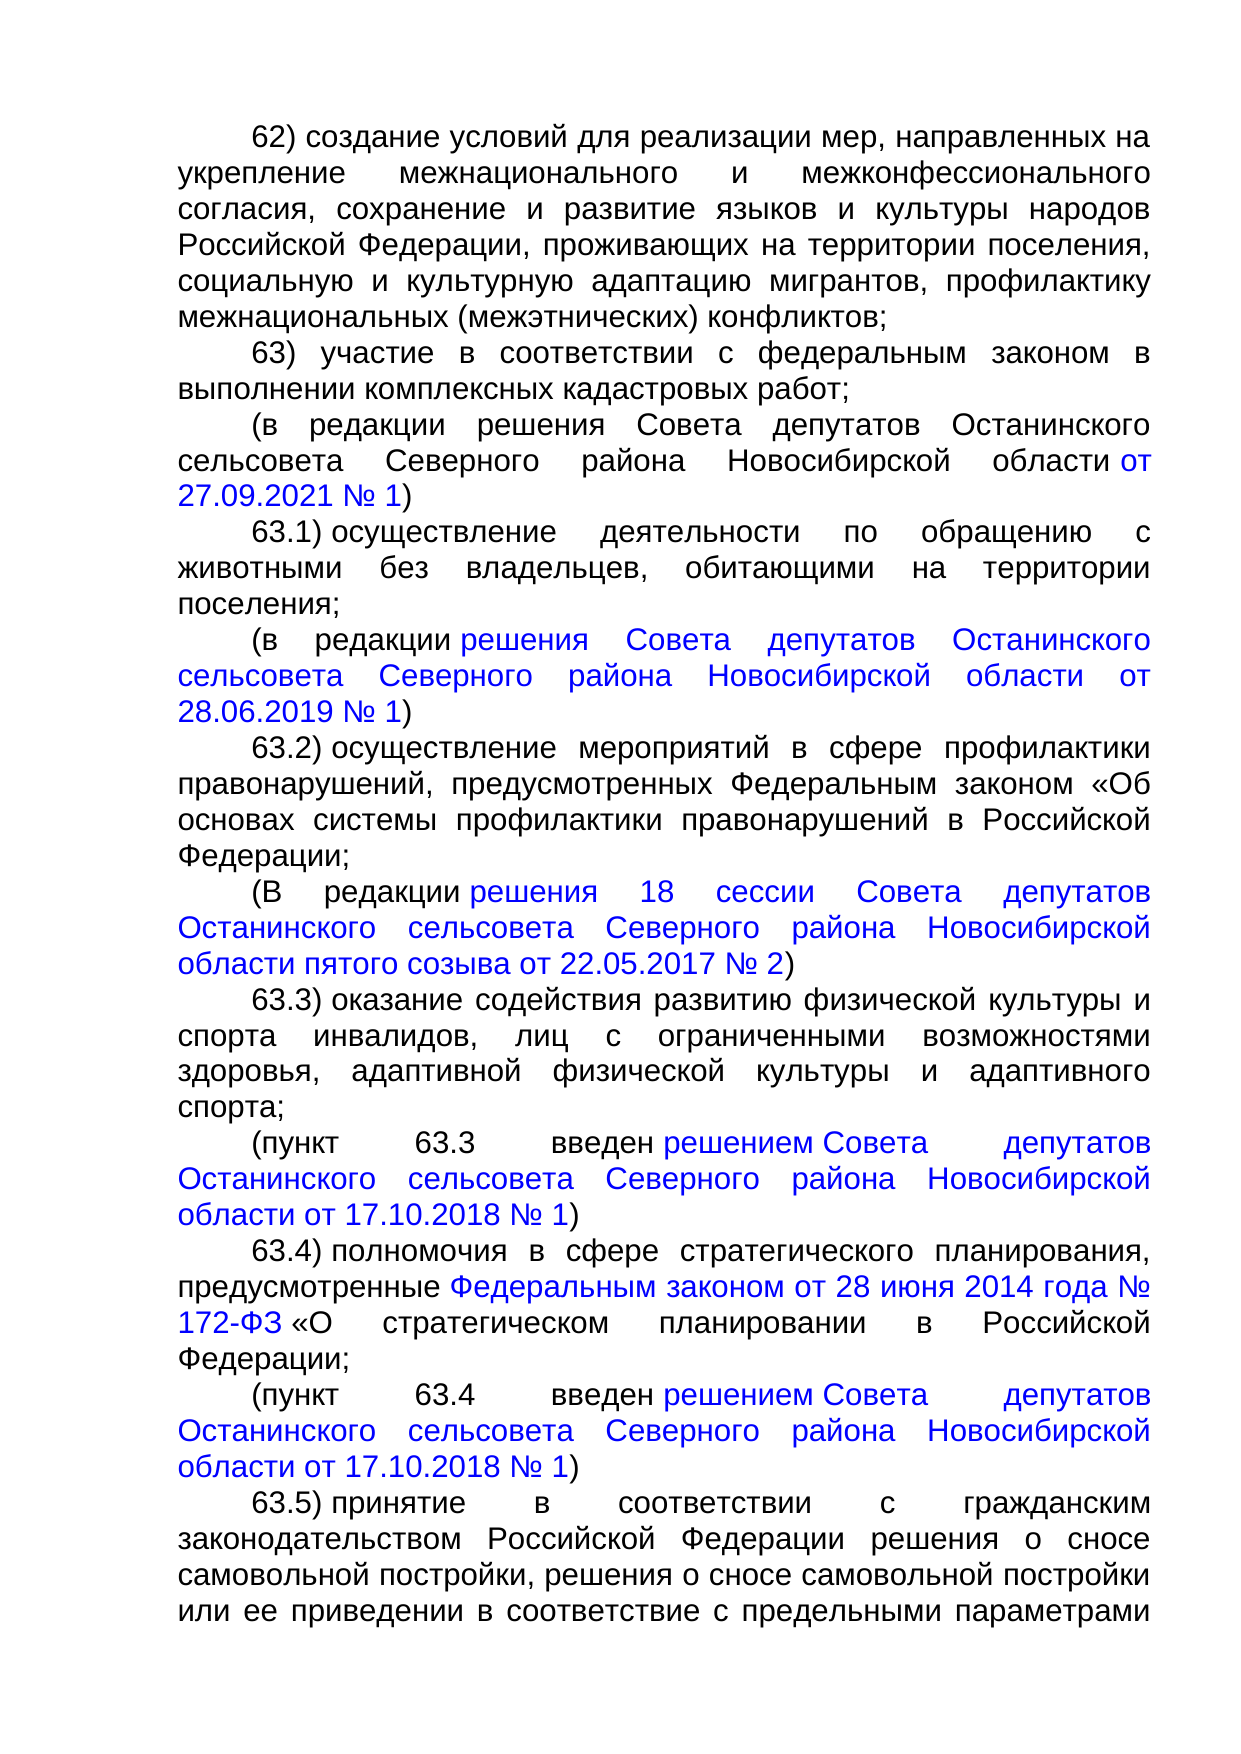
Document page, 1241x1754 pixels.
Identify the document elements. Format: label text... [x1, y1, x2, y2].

text 62) создание условий для реализации мер, направленных на укрепление межнационального и межконфессионального согласия, сохранение и развитие языков и культуры народов Российской Федерации, проживающих на территории поселения, социальную и культурную адаптацию мигрантов, профилактику межнациональных (межэтнических) конфликтов; [177, 118, 1152, 334]
text (В редакции решения 18 сессии Совета депутатов Останинского сельсовета Северного района Новосибирской области пятого созыва от 22.05.2017 № 2) [177, 873, 1152, 981]
text 63.1) осуществление деятельности по обращению с животными без владельцев, обитающими на территории поселения; [177, 513, 1152, 621]
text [177, 1484, 1152, 1627]
text (пункт 63.3 введен решением Совета депутатов Останинского сельсовета Северного района Новосибирской области от 17.10.2018 № 1) [177, 1124, 1152, 1232]
text (в редакции решения Совета депутатов Останинского сельсовета Северного района Новосибирской области от 27.09.2021 № 1) [177, 406, 1152, 513]
text (в редакции решения Совета депутатов Останинского сельсовета Северного района Новосибирской области от 28.06.2019 № 1) [177, 621, 1152, 729]
text 63.3) оказание содействия развитию физической культуры и спорта инвалидов, лиц с ограниченными возможностями здоровья, адаптивной физической культуры и адаптивного спорта; [177, 981, 1152, 1124]
text 63) участие в соответствии с федеральным законом в выполнении комплексных кадастровых работ; [177, 334, 1152, 406]
text (пункт 63.4 введен решением Совета депутатов Останинского сельсовета Северного района Новосибирской области от 17.10.2018 № 1) [177, 1376, 1152, 1484]
text 63.2) осуществление мероприятий в сфере профилактики правонарушений, предусмотренных Федеральным законом «Об основах системы профилактики правонарушений в Российской Федерации; [177, 729, 1152, 873]
text 63.4) полномочия в сфере стратегического планирования, предусмотренные Федеральным законом от 28 июня 2014 года № 172-ФЗ «О стратегическом планировании в Российской Федерации; [177, 1232, 1152, 1376]
